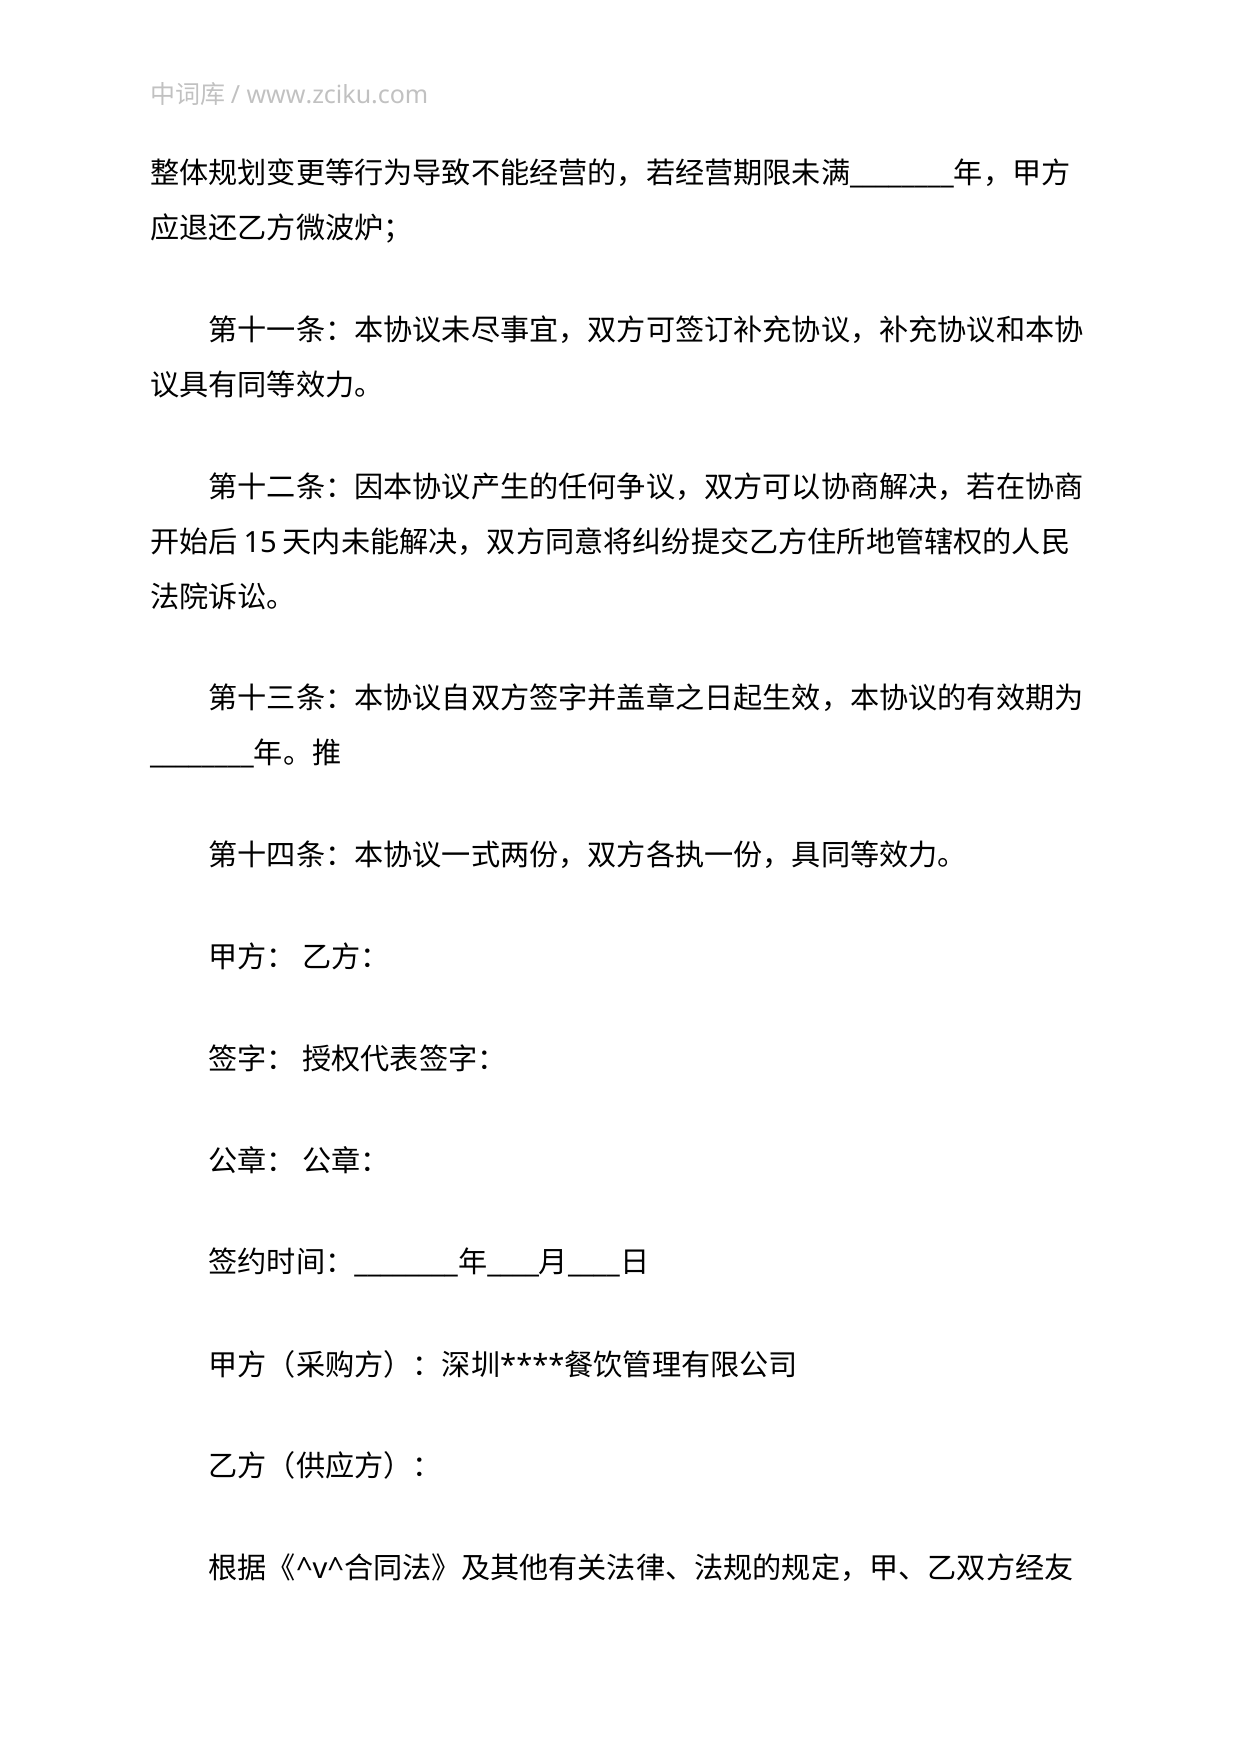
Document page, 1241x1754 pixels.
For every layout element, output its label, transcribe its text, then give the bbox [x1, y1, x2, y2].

text 甲方： 乙方： [150, 934, 1090, 976]
text 甲方（采购方）：深圳****餐饮管理有限公司 [150, 1341, 1090, 1383]
text 第十三条：本协议自双方签字并盖章之日起生效，本协议的有效期为________年。推 [150, 675, 1090, 772]
text 第十四条：本协议一式两份，双方各执一份，具同等效力。 [150, 832, 1090, 874]
text 第十二条：因本协议产生的任何争议，双方可以协商解决，若在协商开始后15天内未能解决，双方同意将纠纷提交乙方住所地管辖权的人民法院诉讼。 [150, 463, 1090, 616]
text 签约时间：________年____月____日 [150, 1239, 1090, 1281]
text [150, 150, 1090, 247]
text 签字： 授权代表签字： [150, 1036, 1090, 1078]
text 第十一条：本协议未尽事宜，双方可签订补充协议，补充协议和本协议具有同等效力。 [150, 307, 1090, 404]
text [150, 1545, 1090, 1587]
text 乙方（供应方）： [150, 1443, 1090, 1485]
text 公章： 公章： [150, 1137, 1090, 1179]
